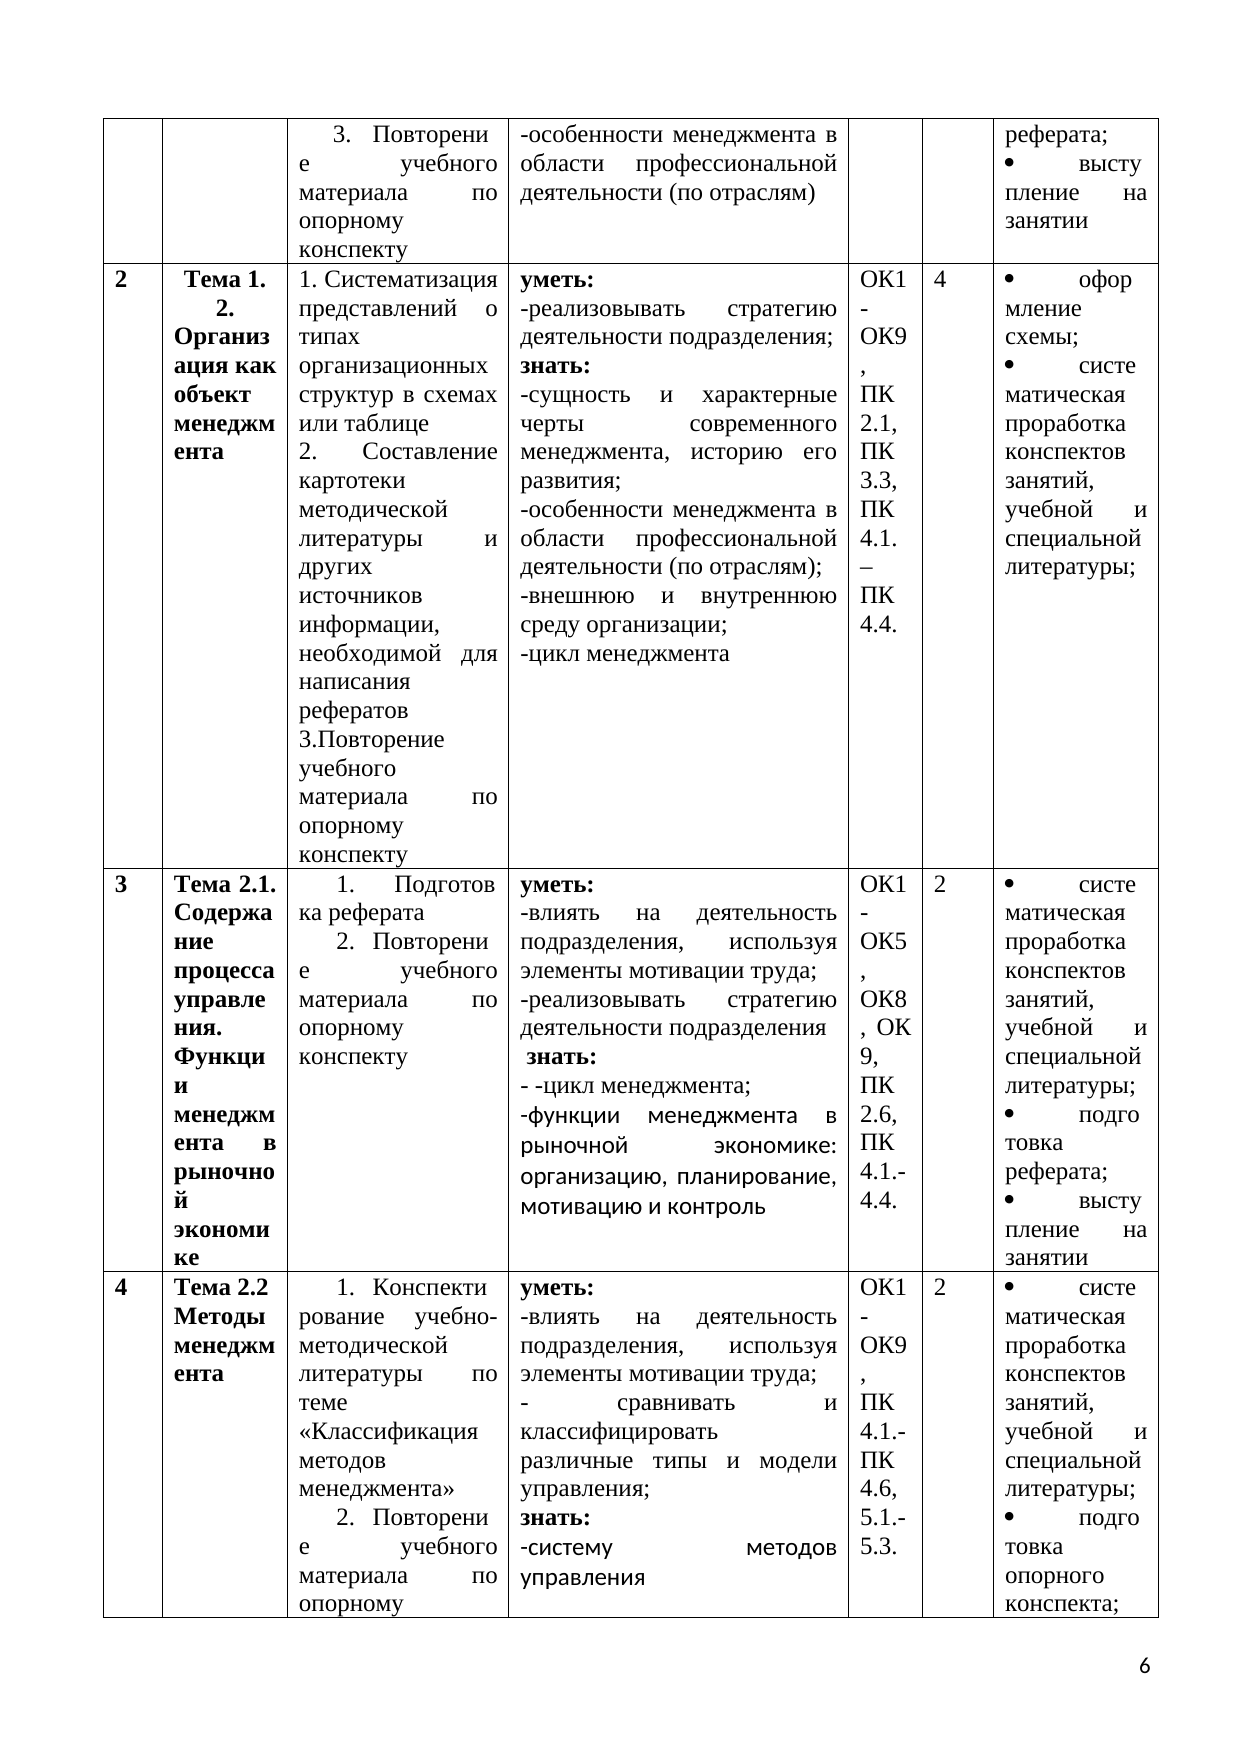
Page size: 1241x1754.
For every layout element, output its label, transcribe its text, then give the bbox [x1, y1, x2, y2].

table_cell 1 [104, 119, 162, 263]
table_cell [288, 1272, 508, 1617]
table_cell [509, 1272, 848, 1617]
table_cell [163, 1272, 287, 1617]
table_cell 4 [923, 264, 993, 868]
table_cell 4 [104, 1272, 162, 1617]
table_cell Тема 1. 2. Организация как объект менеджмента [163, 264, 287, 868]
table_cell оформление схемы; систематическая проработка конспектов занятий, учебной и специальной литературы; [994, 264, 1158, 868]
table_cell 1. Систематизация представлений о типах организационных структур в схемах или таблице 2. Составление картотеки методической литературы и других источников информации, необходимой для написания рефератов 3.Повторение учебного материала по опорному конспекту [288, 264, 508, 868]
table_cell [288, 119, 508, 263]
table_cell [849, 1272, 922, 1617]
table_cell 3 [104, 869, 162, 1271]
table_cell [163, 119, 287, 263]
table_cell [509, 119, 848, 263]
table_cell 2 [923, 1272, 993, 1617]
table_cell систематическая проработка конспектов занятий, учебной и специальной литературы; подготовка реферата; выступление на занятии [994, 869, 1158, 1271]
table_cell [994, 119, 1158, 263]
table_cell Тема 2.1. Содержание процесса управления. Функции менеджмента в рыночной экономике [163, 869, 287, 1271]
table_cell Подготовка реферата Повторение учебного материала по опорному конспекту [288, 869, 508, 1271]
table_cell 2 [104, 264, 162, 868]
table_cell 2 [923, 869, 993, 1271]
table_cell уметь: -реализовывать стратегию деятельности подразделения; знать: -сущность и характерные черты современного менеджмента, историю его развития; -особенности менеджмента в области профессиональной деятельности (по отраслям); -внешнюю и внутреннюю среду организации; -цикл менеджмента [509, 264, 848, 868]
table_cell 4 [923, 119, 993, 263]
table_cell ОК1-ОК9, ПК 2.1, ПК 3.3, ПК 4.1. – ПК 4.4. [849, 264, 922, 868]
table_cell уметь: -влиять на деятельность подразделения, используя элементы мотивации труда; -реализовывать стратегию деятельности подразделения знать: - -цикл менеджмента; -функции менеджмента в рыночной экономике: организацию, планирование, мотивацию и контроль [509, 869, 848, 1271]
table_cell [994, 1272, 1158, 1617]
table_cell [849, 119, 922, 263]
table_cell ОК1-ОК5, ОК8, ОК 9, ПК 2.6, ПК 4.1.-4.4. [849, 869, 922, 1271]
